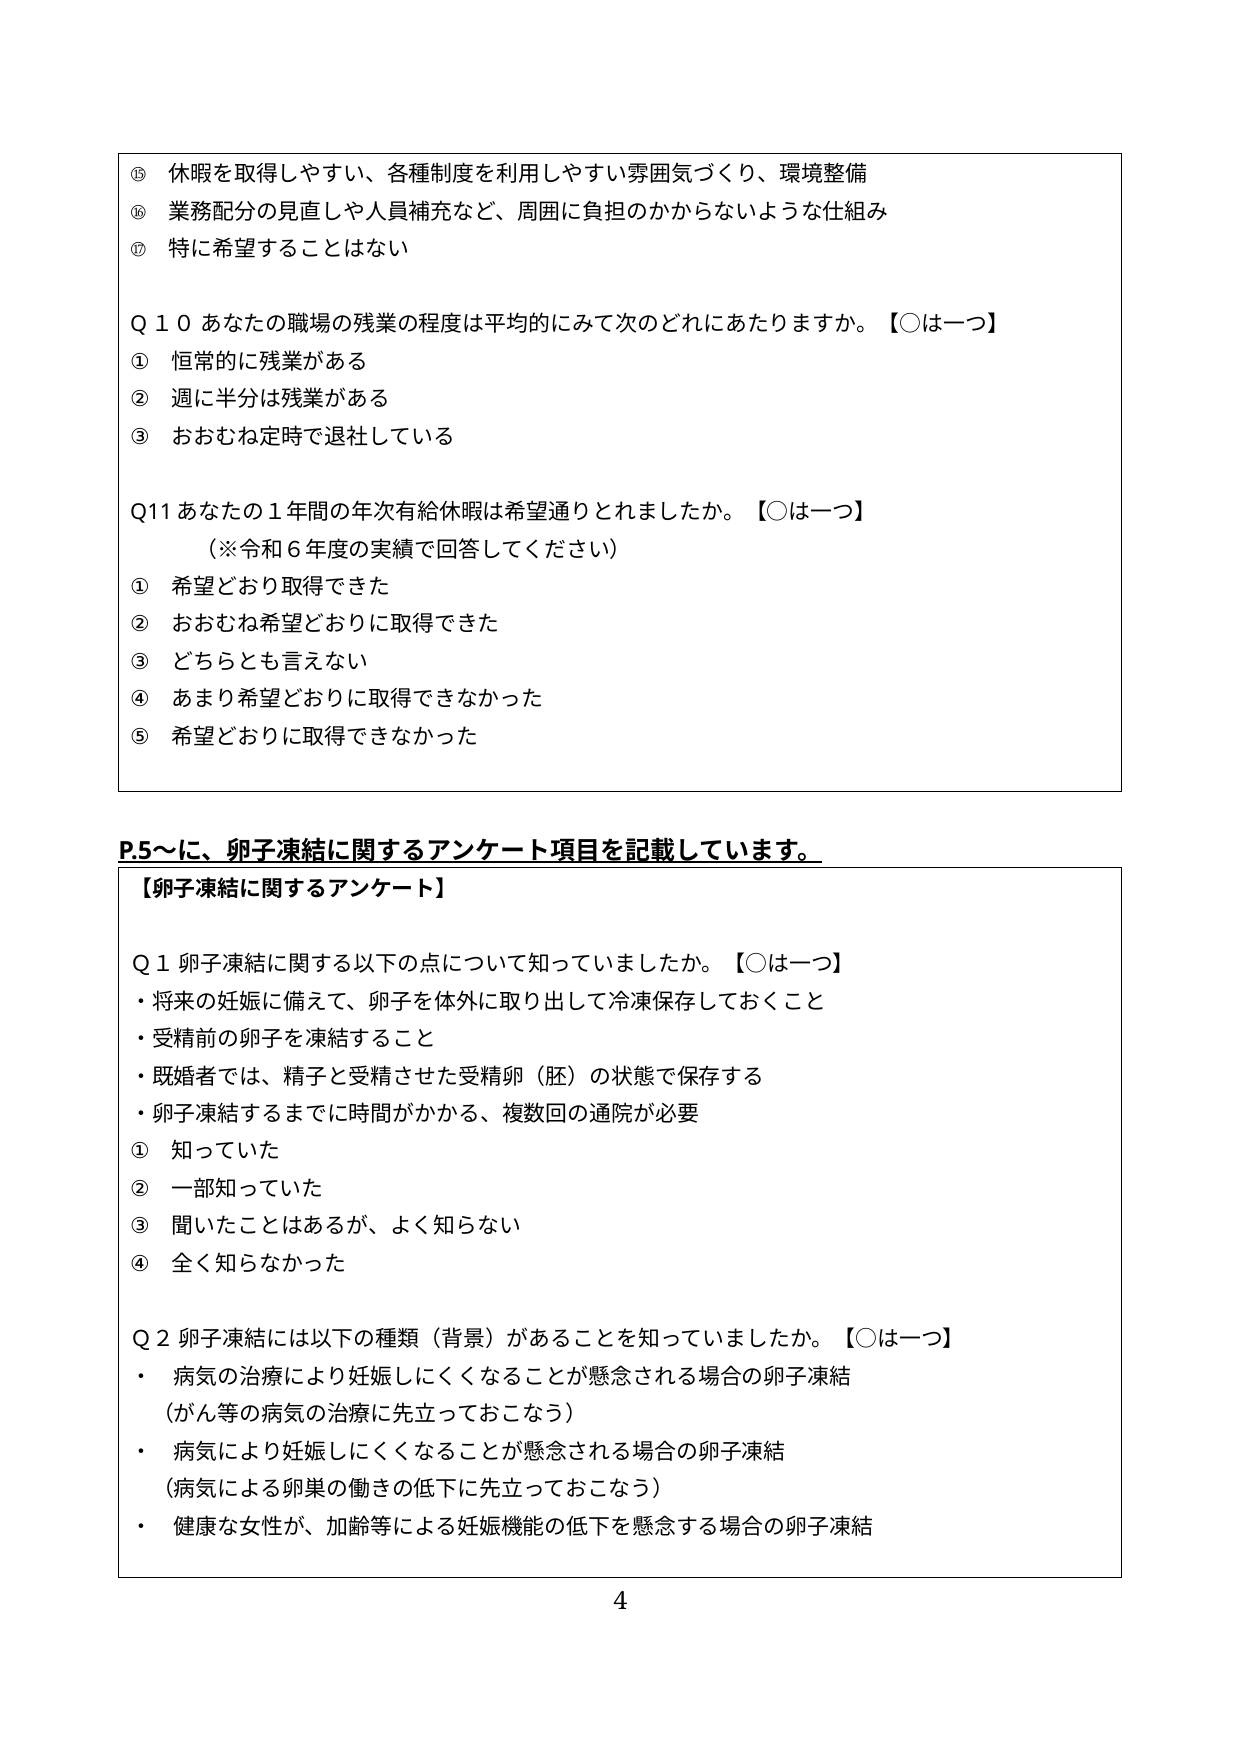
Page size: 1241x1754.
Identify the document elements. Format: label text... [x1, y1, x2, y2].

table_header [119, 868, 1121, 1577]
text P.5～に、卵子凍結に関するアンケート項目を記載しています。 [118, 830, 1122, 867]
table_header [119, 154, 1121, 791]
